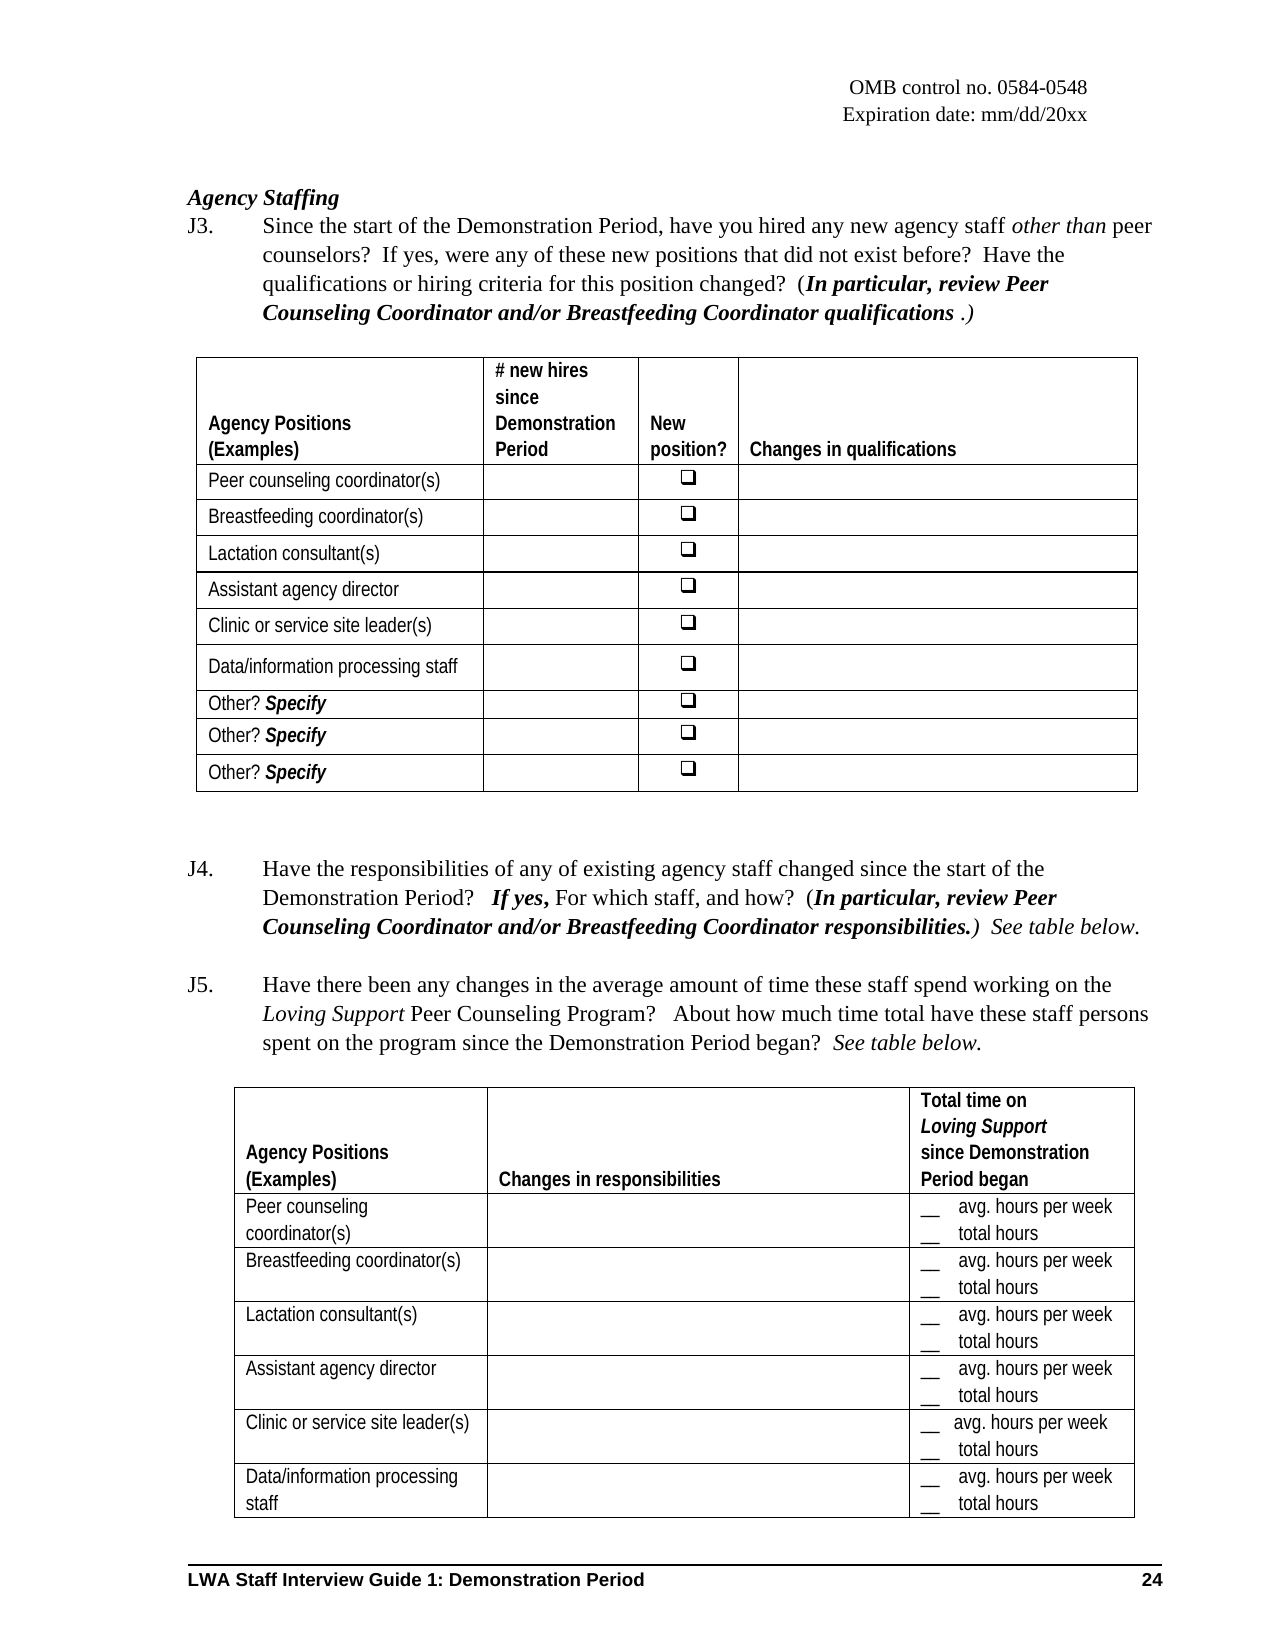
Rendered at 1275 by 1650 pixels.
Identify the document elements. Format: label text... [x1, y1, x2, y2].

table_cell [488, 1356, 909, 1409]
table_cell __ avg. hours per week __ total hours [910, 1302, 1134, 1355]
table_cell Other? Specify [197, 691, 483, 718]
table_cell [739, 719, 1137, 754]
table_cell [484, 573, 638, 608]
table_cell Other? Specify [197, 755, 483, 791]
table_cell Peer counseling coordinator(s) [197, 465, 483, 498]
table_cell [639, 609, 738, 644]
table_header Changes in qualifications [739, 358, 1137, 464]
table_cell [639, 755, 738, 791]
table_header Changes in responsibilities [488, 1088, 909, 1193]
table_cell [488, 1248, 909, 1301]
table_cell [484, 536, 638, 571]
text Agency Staffing [187, 183, 1162, 210]
table_cell [488, 1464, 909, 1517]
table_cell [739, 645, 1137, 690]
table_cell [910, 1464, 1134, 1517]
table_cell Data/information processing staff [197, 645, 483, 690]
table_cell [484, 500, 638, 535]
table_cell [739, 691, 1137, 718]
table_cell Assistant agency director [197, 573, 483, 608]
table_cell [488, 1302, 909, 1355]
table_cell [639, 645, 738, 690]
table_cell Data/information processing staff [235, 1464, 487, 1517]
table_cell Lactation consultant(s) [197, 536, 483, 571]
table_cell [488, 1194, 909, 1247]
table_header New position? [639, 358, 738, 464]
table_cell __ avg. hours per week __ total hours [910, 1356, 1134, 1409]
table_cell Breastfeeding coordinator(s) [197, 500, 483, 535]
table_cell Lactation consultant(s) [235, 1302, 487, 1355]
table_cell [639, 500, 738, 535]
table_header # new hires since Demonstration Period [484, 358, 638, 464]
table_cell [484, 719, 638, 754]
table_cell Clinic or service site leader(s) [197, 609, 483, 644]
table_cell [639, 573, 738, 608]
table_cell Clinic or service site leader(s) [235, 1410, 487, 1463]
table_cell [639, 536, 738, 571]
table_header Total time on Loving Support since Demonstration Period began [910, 1088, 1134, 1193]
table_cell [739, 500, 1137, 535]
table_cell [484, 645, 638, 690]
table_cell [484, 609, 638, 644]
table_cell __ avg. hours per week __ total hours [910, 1248, 1134, 1301]
table_cell [639, 691, 738, 718]
table_cell Breastfeeding coordinator(s) [235, 1248, 487, 1301]
table_cell __ avg. hours per week __ total hours [910, 1410, 1134, 1463]
table_cell [739, 465, 1137, 498]
table_cell [739, 609, 1137, 644]
table_cell [739, 755, 1137, 791]
table_cell [484, 465, 638, 498]
table_cell Assistant agency director [235, 1356, 487, 1409]
table_cell [739, 536, 1137, 571]
table_cell [639, 465, 738, 498]
table_cell [639, 719, 738, 754]
table_cell Other? Specify [197, 719, 483, 754]
table_cell __ avg. hours per week __ total hours [910, 1194, 1134, 1247]
list J3. Since the start of the Demonstration Period, have you hired any new agency staff other than peer counselors? If yes, were any of these new positions that did not exist before? Have the qualifications or hiring criteria for this position changed? (In particular, review Peer Counseling Coordinator and/or Breastfeeding Coordinator qualifications .) [187, 212, 1162, 326]
table_cell [739, 573, 1137, 608]
table_header Agency Positions (Examples) [235, 1088, 487, 1193]
table_cell [484, 691, 638, 718]
table_header Agency Positions (Examples) [197, 358, 483, 464]
table_cell [484, 755, 638, 791]
table_cell [488, 1410, 909, 1463]
table_cell Peer counseling coordinator(s) [235, 1194, 487, 1247]
list J4. Have the responsibilities of any of existing agency staff changed since the start of the Demonstration Period? If yes, For which staff, and how? (In particular, review Peer Counseling Coordinator and/or Breastfeeding Coordinator responsibilities.) See table below. [187, 855, 1162, 939]
list J5. Have there been any changes in the average amount of time these staff spend working on the Loving Support Peer Counseling Program? About how much time total have these staff persons spent on the program since the Demonstration Period began? See table below. [187, 971, 1162, 1055]
